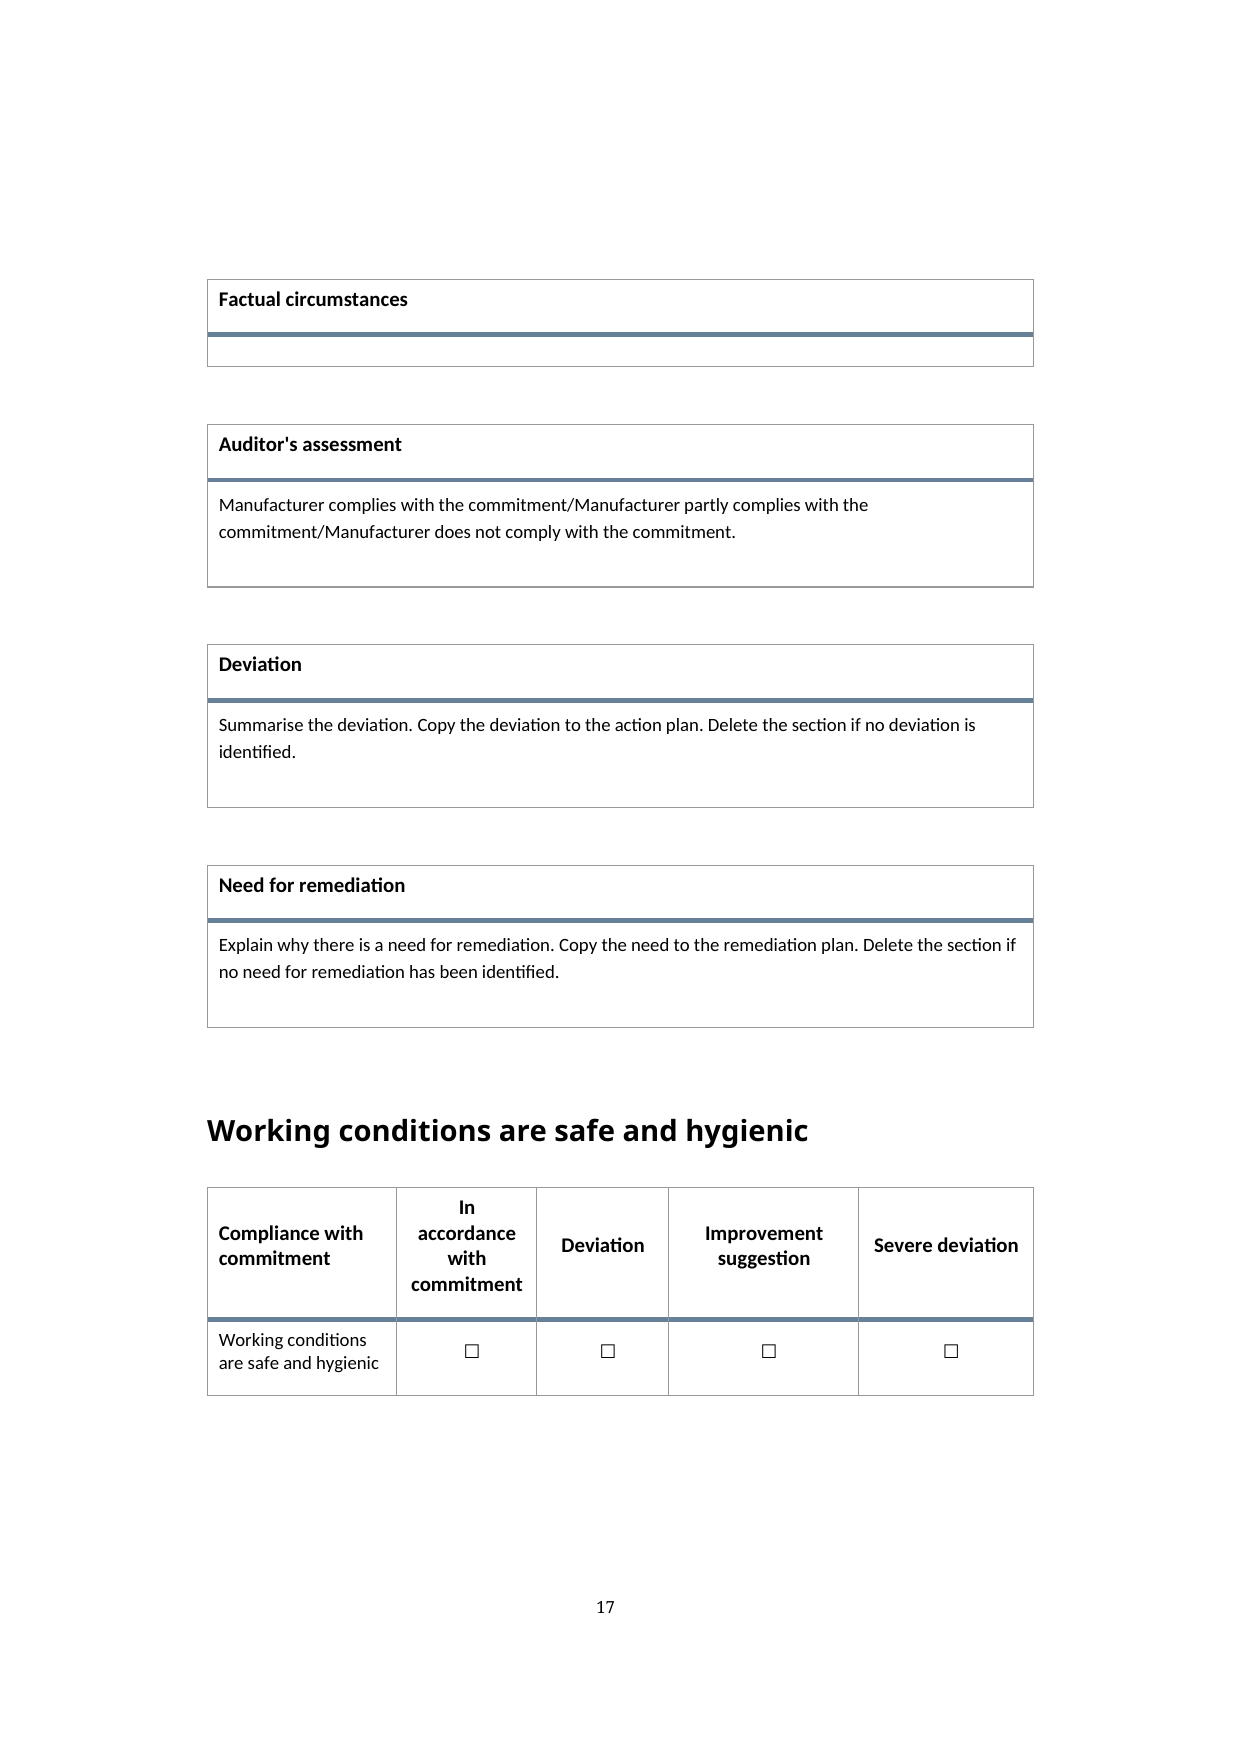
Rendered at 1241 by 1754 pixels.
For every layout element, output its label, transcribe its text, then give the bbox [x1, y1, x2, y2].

table_cell [208, 482, 1033, 586]
table_cell [859, 1322, 1033, 1394]
table_cell Explain why there is a need for remediation. Copy the need to the remediation plan. Delete the section if no need for remediation has been identified. [208, 923, 1033, 1027]
table_header Deviation [208, 645, 1033, 698]
table_cell [208, 703, 1033, 807]
table_cell [669, 1322, 858, 1394]
table_cell [208, 337, 1033, 366]
table_header Improvement suggestion [669, 1188, 858, 1317]
table_cell [397, 1322, 536, 1394]
table_header Need for remediation [208, 866, 1033, 918]
table_header Deviation [537, 1188, 668, 1317]
table_header Compliance with commitment [208, 1188, 396, 1317]
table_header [208, 280, 1033, 332]
text Working conditions are safe and hygienic [207, 1110, 1004, 1150]
table_header In accordance with commitment [397, 1188, 536, 1317]
table_cell [537, 1322, 668, 1394]
table_cell Working conditions are safe and hygienic [208, 1322, 396, 1394]
table_header Auditor's assessment [208, 425, 1033, 478]
table_header Severe deviation [859, 1188, 1033, 1317]
